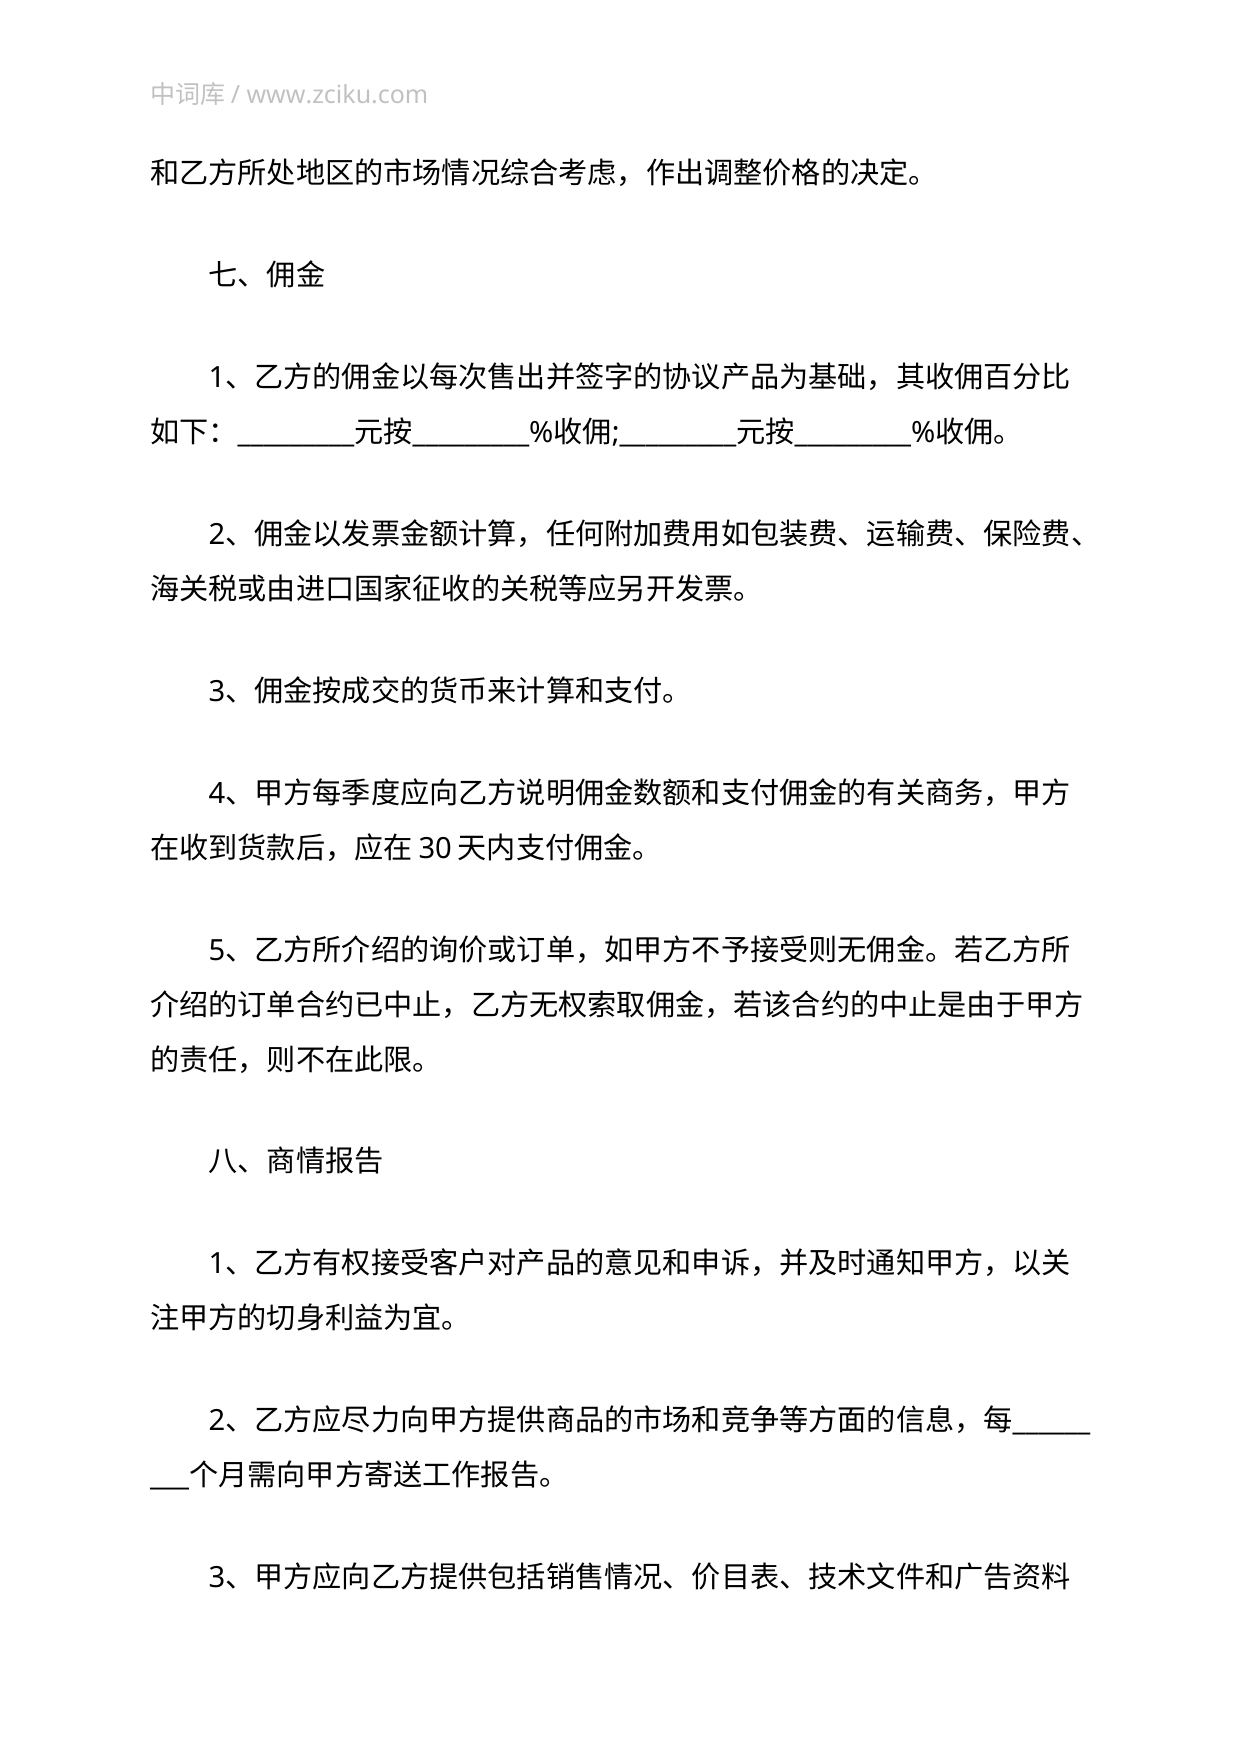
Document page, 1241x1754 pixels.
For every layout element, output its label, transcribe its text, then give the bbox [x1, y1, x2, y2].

text 七、佣金 [150, 252, 1090, 294]
text 5、乙方所介绍的询价或订单，如甲方不予接受则无佣金。若乙方所介绍的订单合约已中止，乙方无权索取佣金，若该合约的中止是由于甲方的责任，则不在此限。 [150, 926, 1090, 1078]
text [150, 150, 1090, 192]
text 2、乙方应尽力向甲方提供商品的市场和竞争等方面的信息，每_________个月需向甲方寄送工作报告。 [150, 1396, 1090, 1494]
text 八、商情报告 [150, 1138, 1090, 1180]
text 3、佣金按成交的货币来计算和支付。 [150, 667, 1090, 710]
text 1、乙方有权接受客户对产品的意见和申诉，并及时通知甲方，以关注甲方的切身利益为宜。 [150, 1240, 1090, 1337]
text 1、乙方的佣金以每次售出并签字的协议产品为基础，其收佣百分比如下：_________元按_________%收佣;_________元按_________%收佣。 [150, 353, 1090, 451]
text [150, 1553, 1090, 1596]
text 2、佣金以发票金额计算，任何附加费用如包装费、运输费、保险费、海关税或由进口国家征收的关税等应另开发票。 [150, 511, 1090, 608]
text 4、甲方每季度应向乙方说明佣金数额和支付佣金的有关商务，甲方在收到货款后，应在30天内支付佣金。 [150, 769, 1090, 867]
